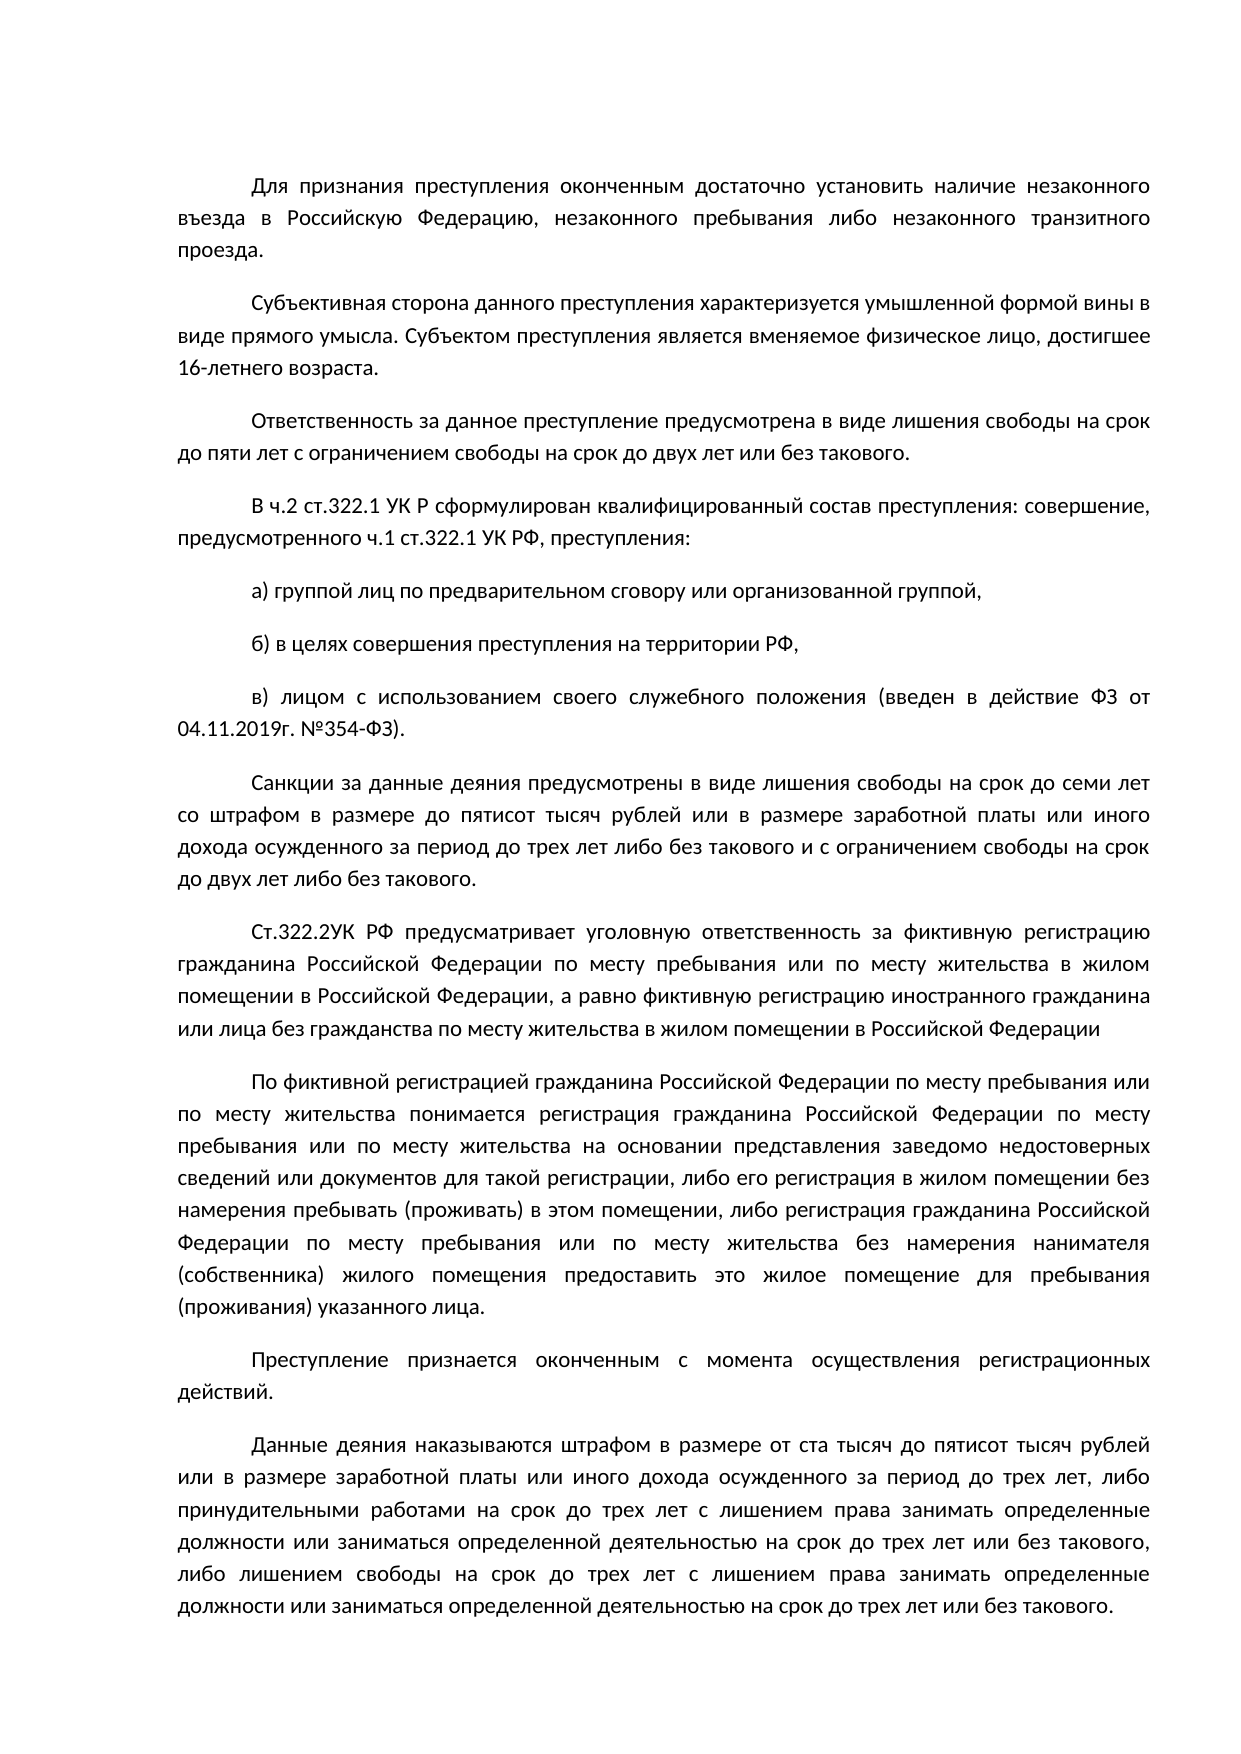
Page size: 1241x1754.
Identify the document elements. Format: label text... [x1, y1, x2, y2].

text Данные деяния наказываются штрафом в размере от ста тысяч до пятисот тысяч рублей или в размере заработной платы или иного дохода осужденного за период до трех лет, либо принудительными работами на срок до трех лет с лишением права занимать определенные должности или заниматься определенной деятельностью на срок до трех лет или без такового, либо лишением свободы на срок до трех лет с лишением права занимать определенные должности или заниматься определенной деятельностью на срок до трех лет или без такового. [177, 1430, 1152, 1619]
text Санкции за данные деяния предусмотрены в виде лишения свободы на срок до семи лет со штрафом в размере до пятисот тысяч рублей или в размере заработной платы или иного дохода осужденного за период до трех лет либо без такового и с ограничением свободы на срок до двух лет либо без такового. [177, 768, 1152, 892]
text б) в целях совершения преступления на территории РФ, [177, 629, 1152, 657]
text Ответственность за данное преступление предусмотрена в виде лишения свободы на срок до пяти лет с ограничением свободы на срок до двух лет или без такового. [177, 406, 1152, 466]
text в) лицом с использованием своего служебного положения (введен в действие ФЗ от 04.11.2019г. №354-ФЗ). [177, 682, 1152, 743]
text Субъективная сторона данного преступления характеризуется умышленной формой вины в виде прямого умысла. Субъектом преступления является вменяемое физическое лицо, достигшее 16-летнего возраста. [177, 288, 1152, 381]
text По фиктивной регистрацией гражданина Российской Федерации по месту пребывания или по месту жительства понимается регистрация гражданина Российской Федерации по месту пребывания или по месту жительства на основании представления заведомо недостоверных сведений или документов для такой регистрации, либо его регистрация в жилом помещении без намерения пребывать (проживать) в этом помещении, либо регистрация гражданина Российской Федерации по месту пребывания или по месту жительства без намерения нанимателя (собственника) жилого помещения предоставить это жилое помещение для пребывания (проживания) указанного лица. [177, 1067, 1152, 1320]
text Ст.322.2УК РФ предусматривает уголовную ответственность за фиктивную регистрацию гражданина Российской Федерации по месту пребывания или по месту жительства в жилом помещении в Российской Федерации, а равно фиктивную регистрацию иностранного гражданина или лица без гражданства по месту жительства в жилом помещении в Российской Федерации [177, 917, 1152, 1042]
text Преступление признается оконченным с момента осуществления регистрационных действий. [177, 1345, 1152, 1405]
text В ч.2 ст.322.1 УК Р сформулирован квалифицированный состав преступления: совершение, предусмотренного ч.1 ст.322.1 УК РФ, преступления: [177, 491, 1152, 551]
text а) группой лиц по предварительном сговору или организованной группой, [177, 576, 1152, 604]
text Для признания преступления оконченным достаточно установить наличие незаконного въезда в Российскую Федерацию, незаконного пребывания либо незаконного транзитного проезда. [177, 171, 1152, 263]
